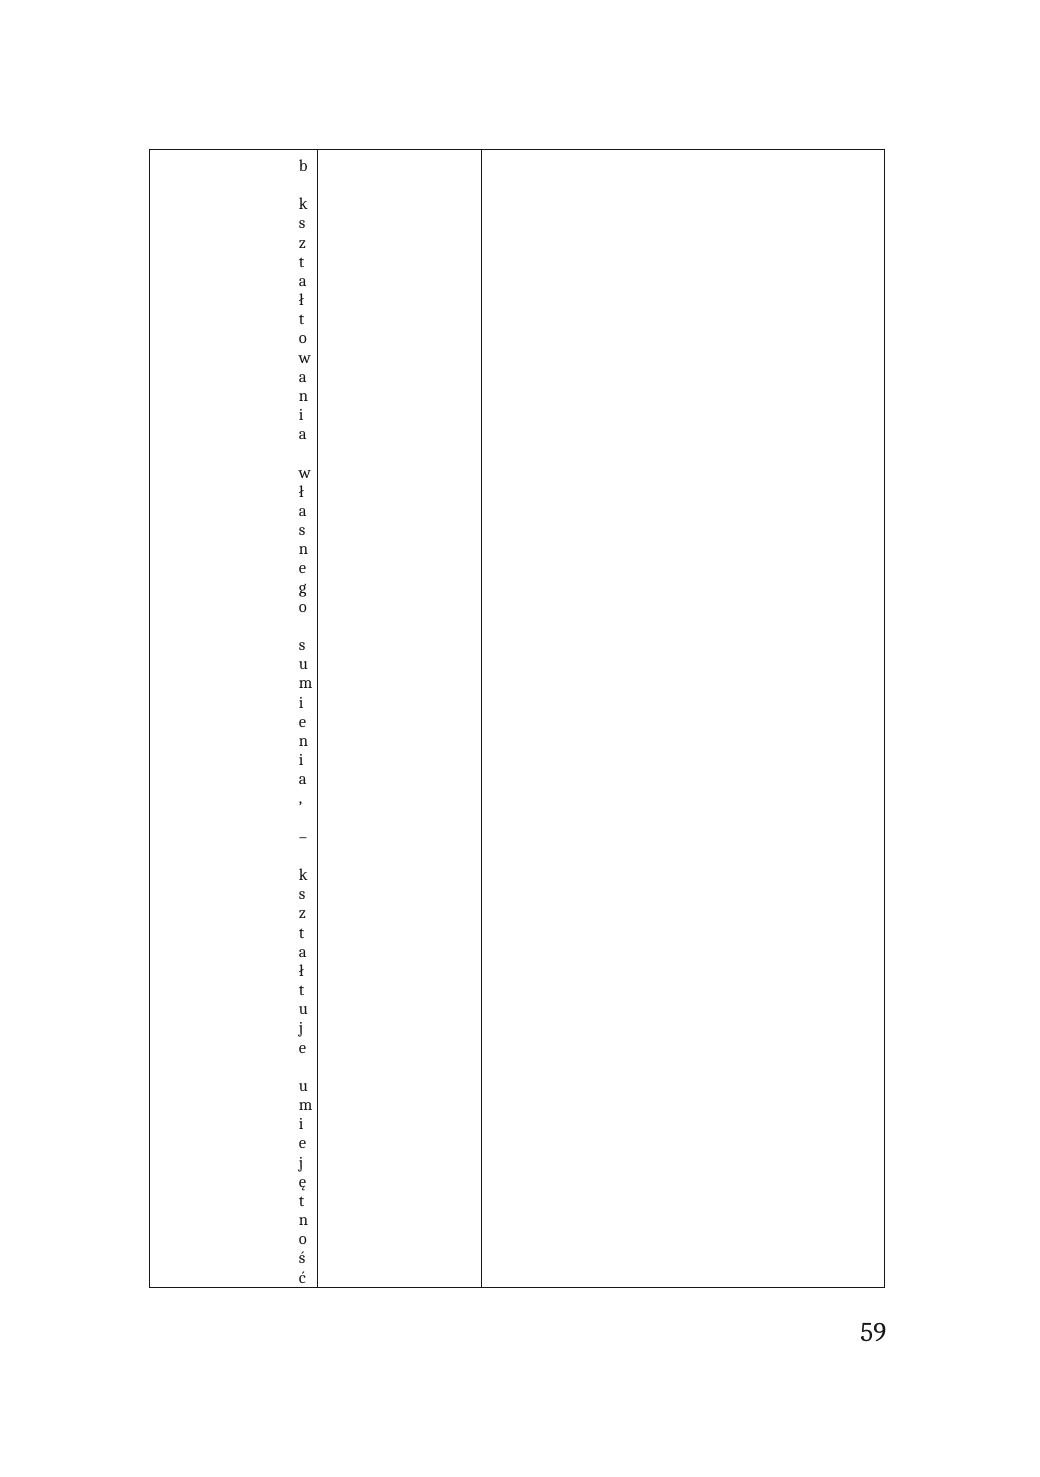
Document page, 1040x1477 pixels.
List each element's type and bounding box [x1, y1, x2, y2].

table_cell [318, 150, 481, 1287]
table_cell [150, 150, 317, 1287]
table_cell [482, 150, 884, 1287]
